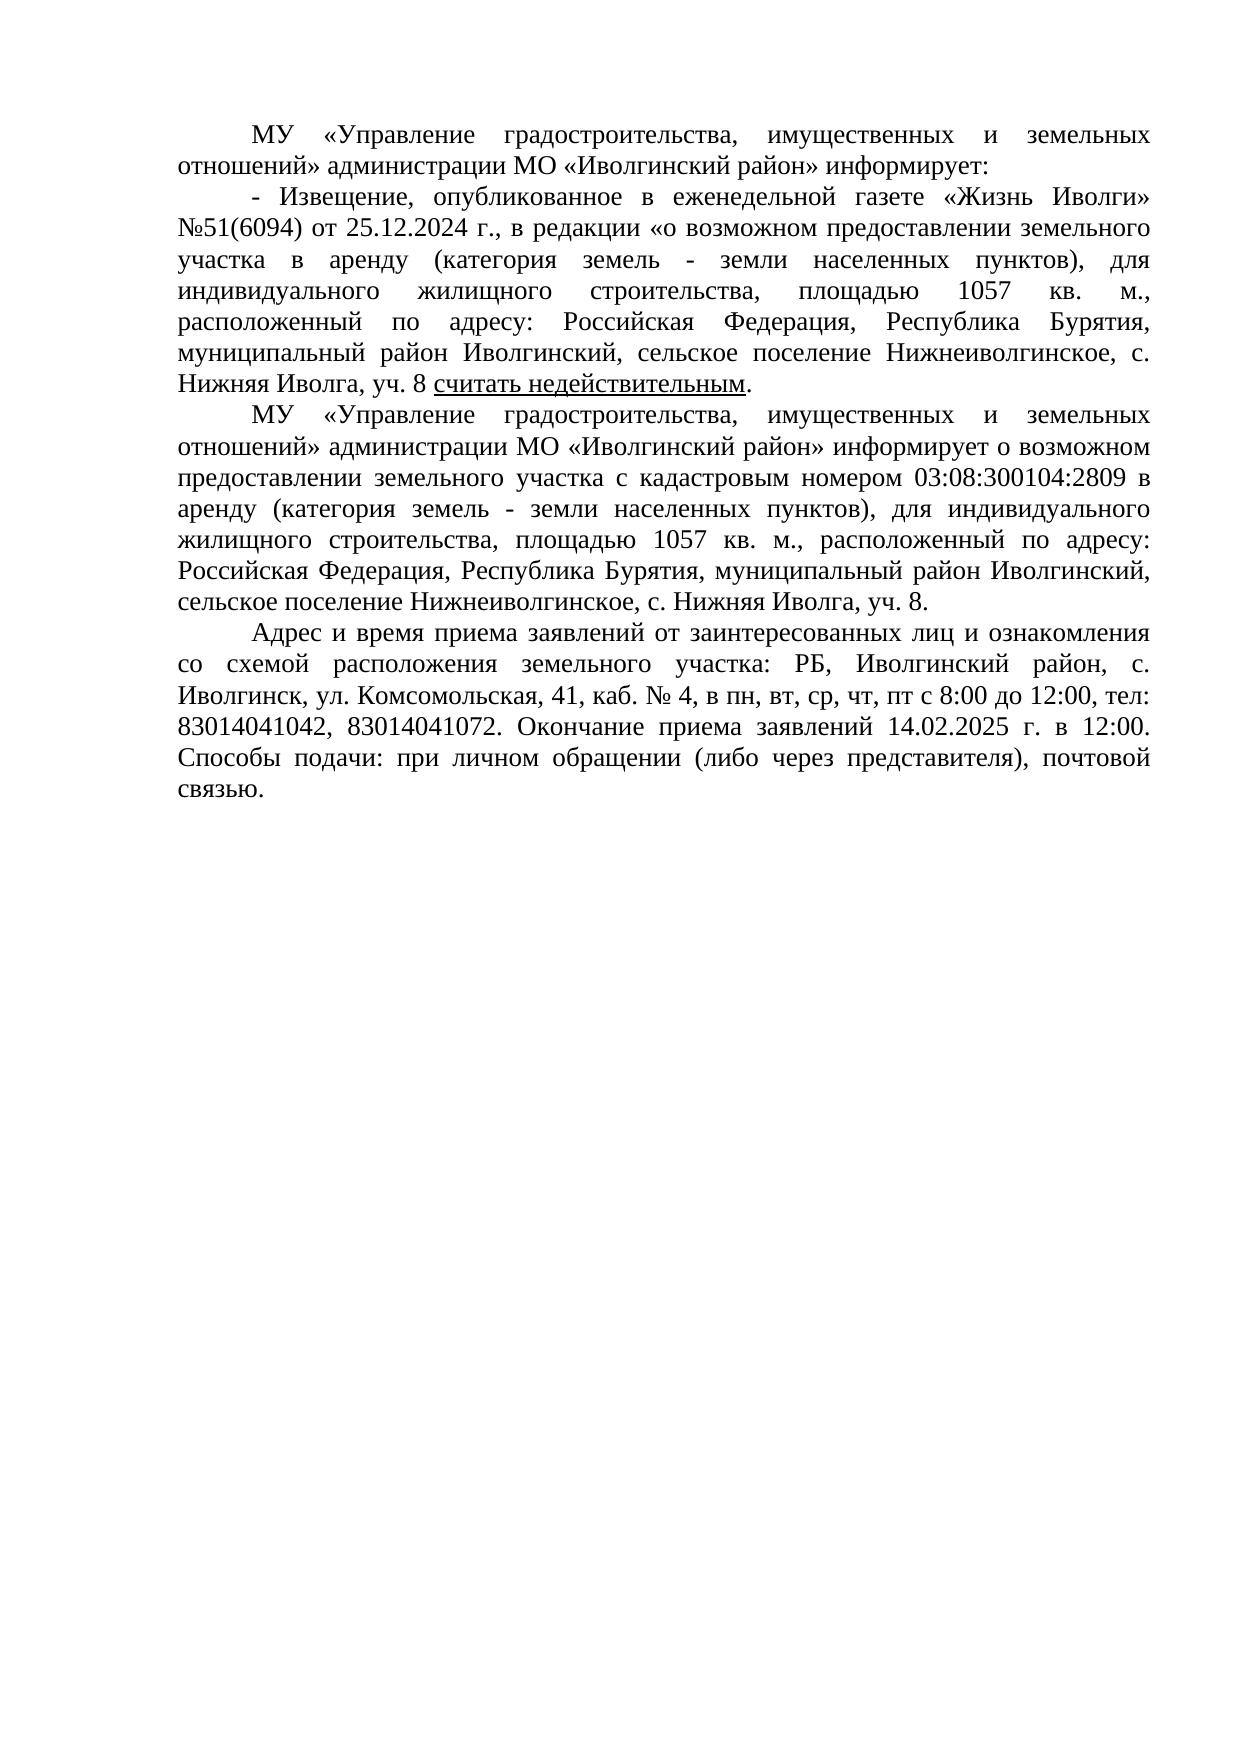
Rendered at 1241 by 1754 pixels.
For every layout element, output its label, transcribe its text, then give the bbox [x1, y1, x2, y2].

text МУ «Управление градостроительства, имущественных и земельных отношений» администрации МО «Иволгинский район» информирует о возможном предоставлении земельного участка с кадастровым номером 03:08:300104:2809 в аренду (категория земель - земли населенных пунктов), для индивидуального жилищного строительства, площадью 1057 кв. м., расположенный по адресу: Российская Федерация, Республика Бурятия, муниципальный район Иволгинский, сельское поселение Нижнеиволгинское, с. Нижняя Иволга, уч. 8. [177, 398, 1152, 616]
text - Извещение, опубликованное в еженедельной газете «Жизнь Иволги» №51(6094) от 25.12.2024 г., в редакции «о возможном предоставлении земельного участка в аренду (категория земель - земли населенных пунктов), для индивидуального жилищного строительства, площадью 1057 кв. м., расположенный по адресу: Российская Федерация, Республика Бурятия, муниципальный район Иволгинский, сельское поселение Нижнеиволгинское, с. Нижняя Иволга, уч. 8 считать недействительным. [177, 180, 1152, 398]
text МУ «Управление градостроительства, имущественных и земельных отношений» администрации МО «Иволгинский район» информирует: [177, 118, 1152, 180]
text Адрес и время приема заявлений от заинтересованных лиц и ознакомления со схемой расположения земельного участка: РБ, Иволгинский район, с. Иволгинск, ул. Комсомольская, 41, каб. № 4, в пн, вт, ср, чт, пт с 8:00 до 12:00, тел: 83014041042, 83014041072. Окончание приема заявлений 14.02.2025 г. в 12:00. Способы подачи: при личном обращении (либо через представителя), почтовой связью. [177, 616, 1152, 803]
